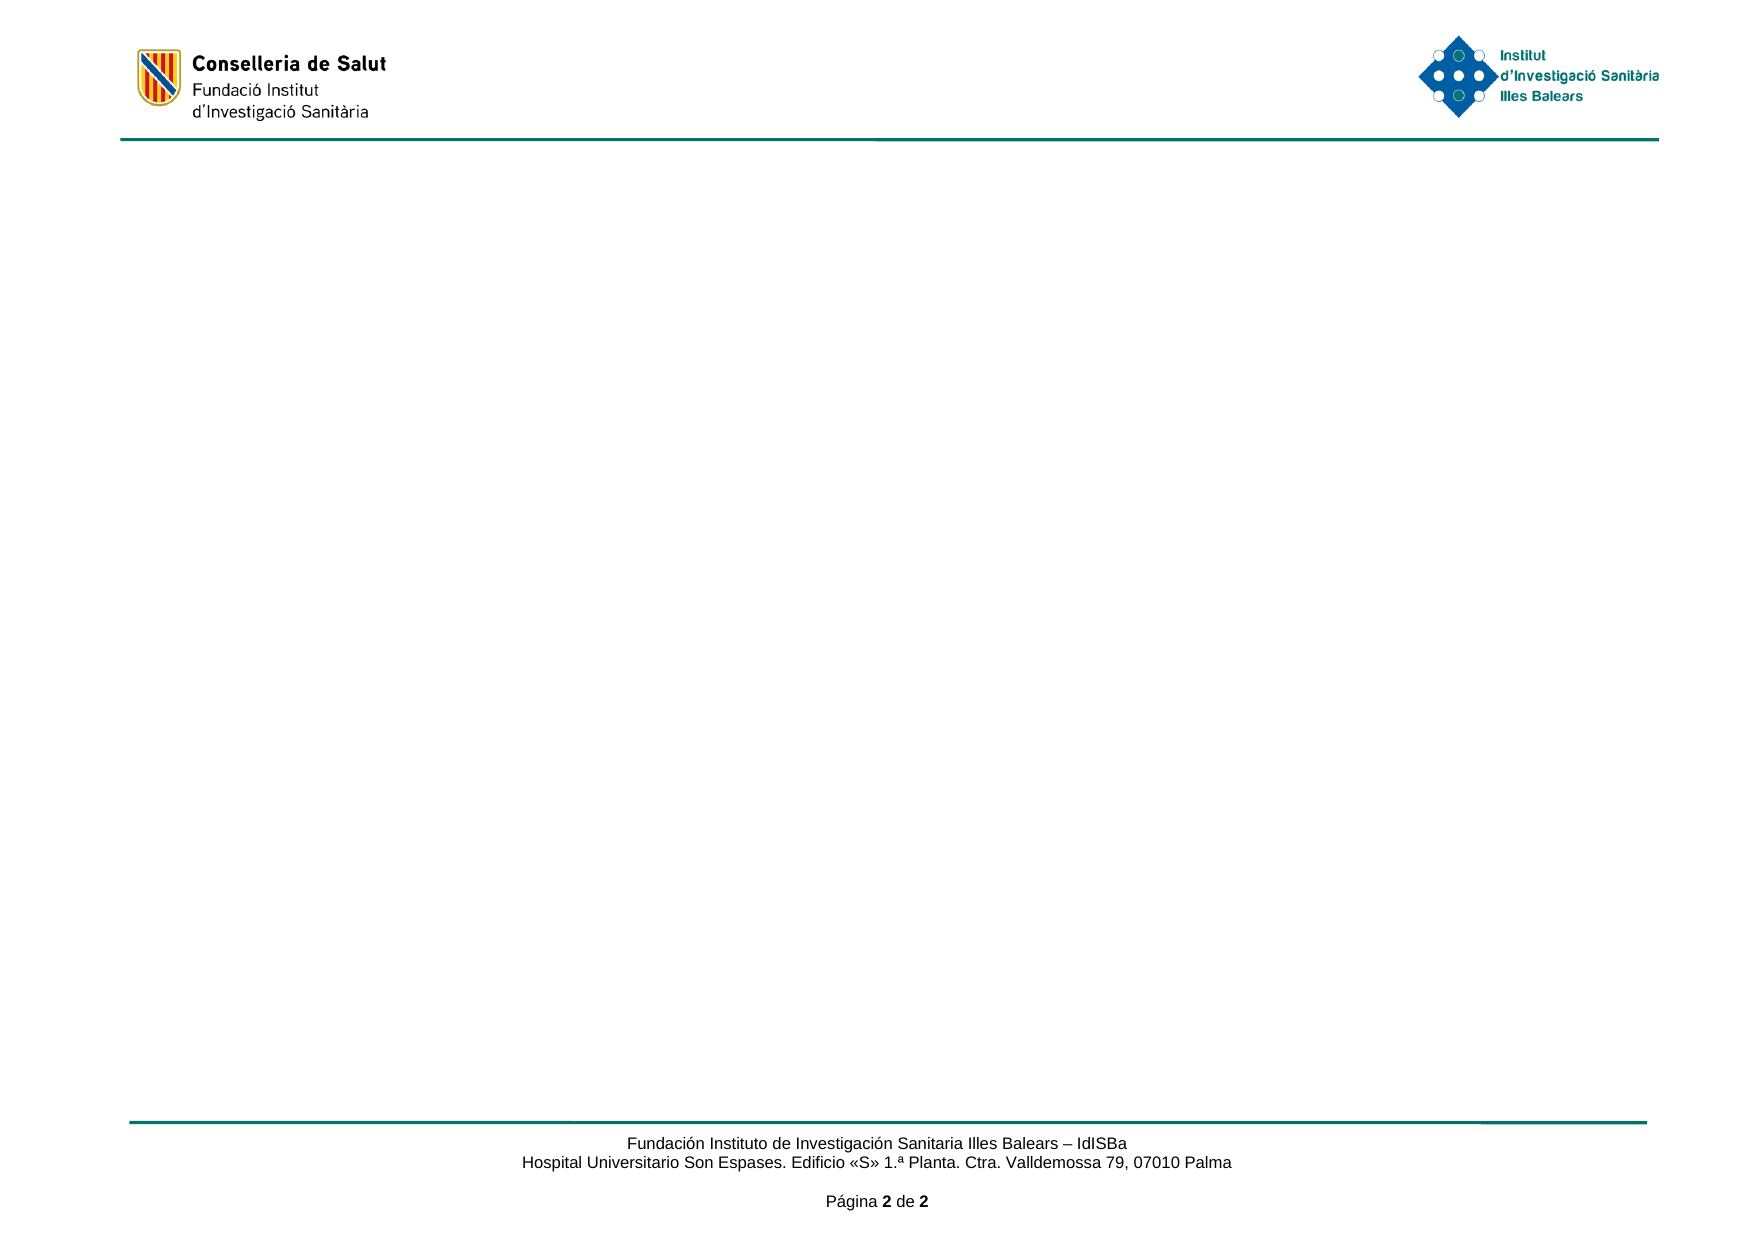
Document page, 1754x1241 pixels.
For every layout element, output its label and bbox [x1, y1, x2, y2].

picture [129, 41, 389, 123]
picture [1418, 33, 1659, 120]
